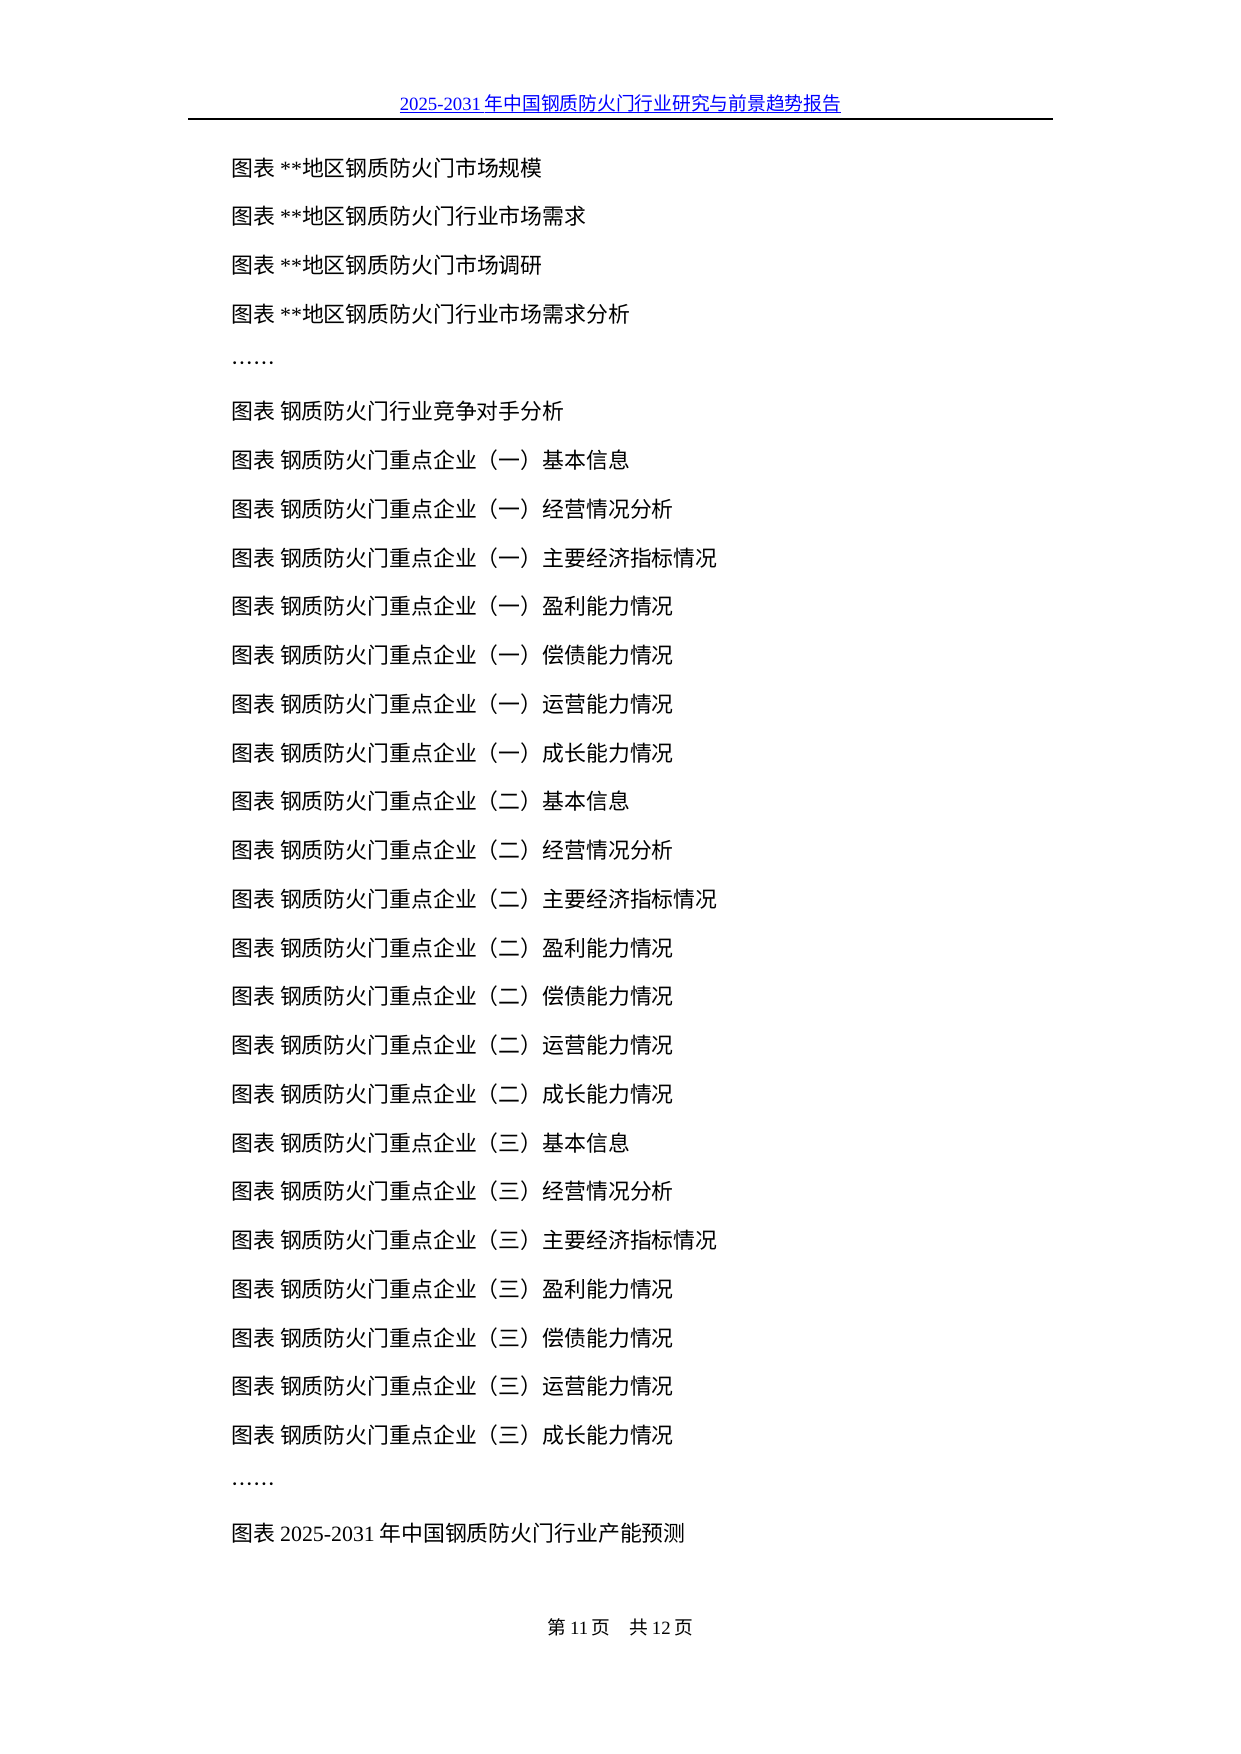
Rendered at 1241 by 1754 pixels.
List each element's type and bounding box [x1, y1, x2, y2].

text [187, 150, 1053, 1548]
